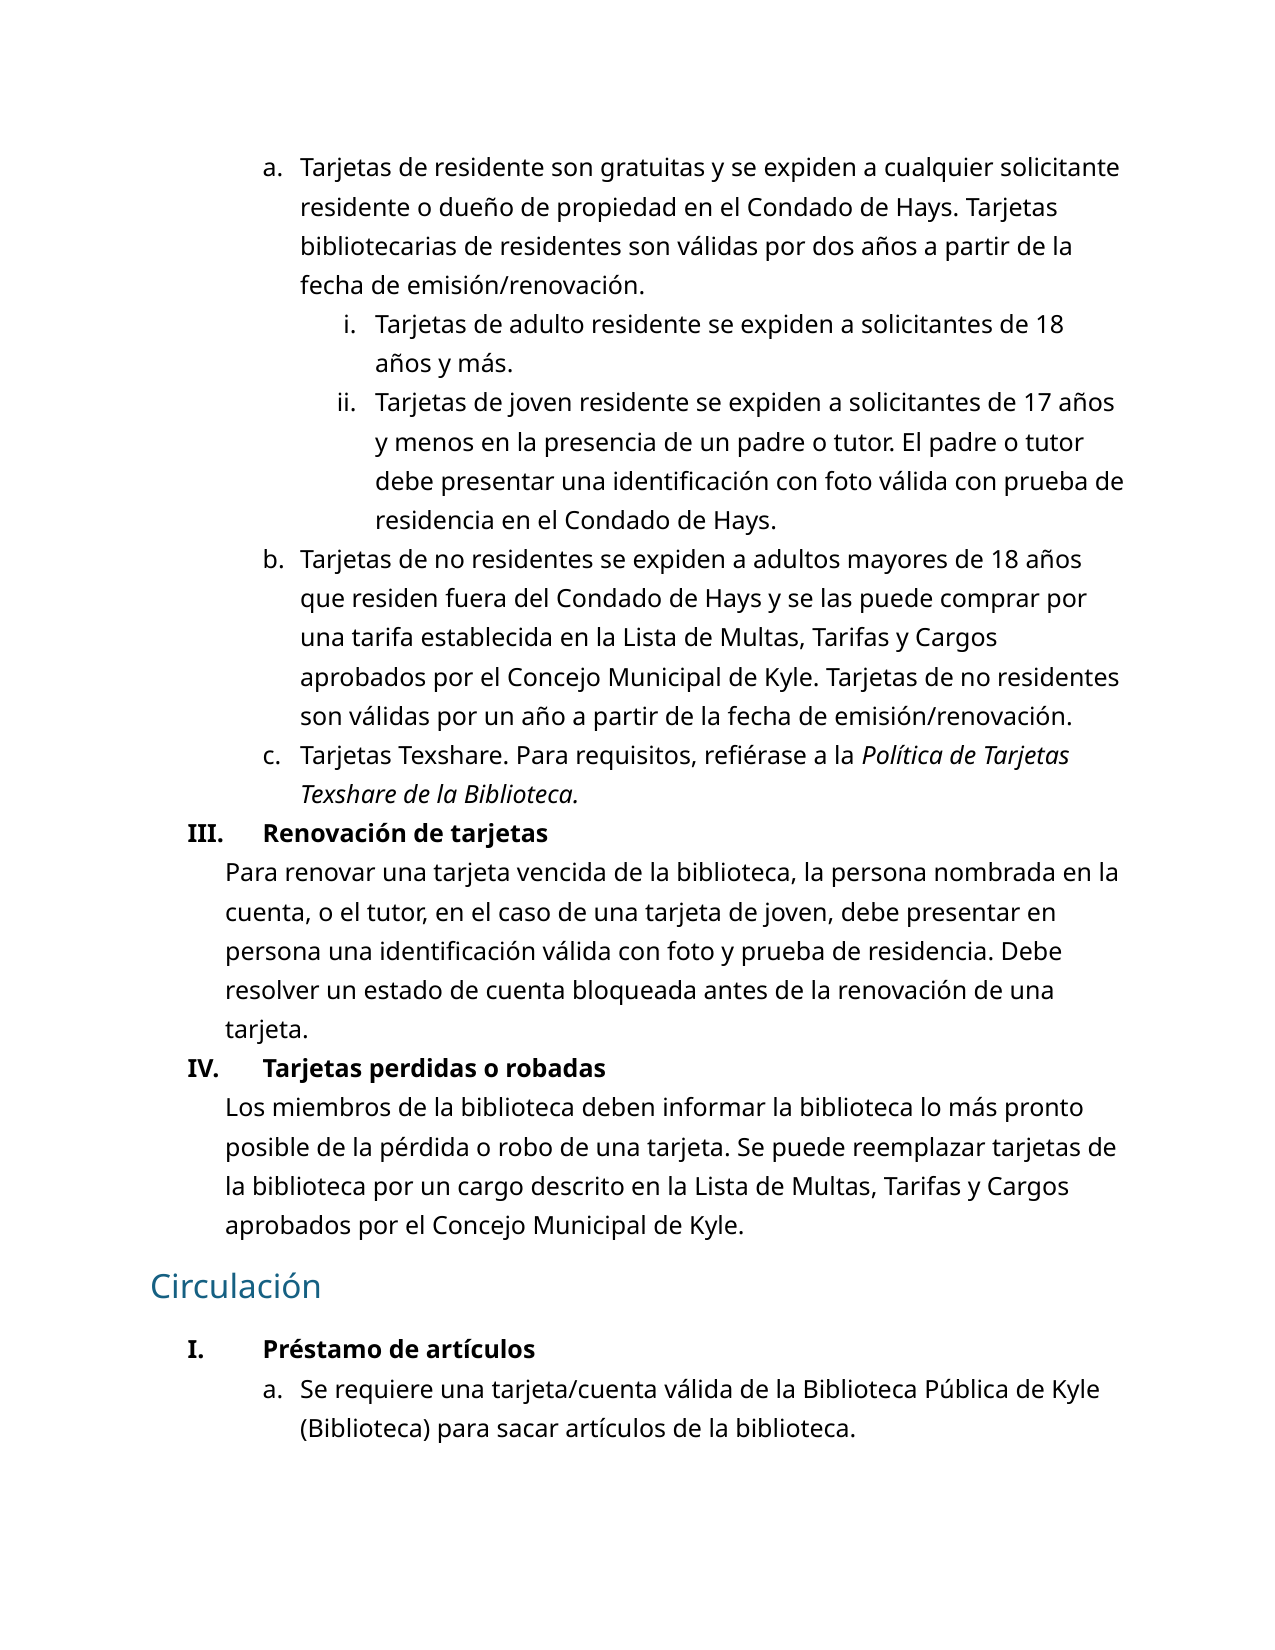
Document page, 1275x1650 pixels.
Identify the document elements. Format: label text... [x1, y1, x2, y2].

list Se requiere una tarjeta/cuenta válida de la Biblioteca Pública de Kyle (Biblioteca) para sacar artículos de la biblioteca. [262, 1371, 1125, 1444]
list Tarjetas perdidas o robadas [187, 1051, 1125, 1085]
list Tarjetas Texshare. Para requisitos, refiérase a la Política de Tarjetas Texshare de la Biblioteca. [262, 737, 1125, 811]
list Tarjetas de joven residente se expiden a solicitantes de 17 años y menos en la presencia de un padre o tutor. El padre o tutor debe presentar una identificación con foto válida con prueba de residencia en el Condado de Hays. [356, 385, 1125, 537]
list Para renovar una tarjeta vencida de la biblioteca, la persona nombrada en la [225, 855, 1125, 889]
list Renovación de tarjetas [187, 816, 1125, 850]
list cuenta, o el tutor, en el caso de una tarjeta de joven, debe presentar en persona una identificación válida con foto y prueba de residencia. Debe resolver un estado de cuenta bloqueada antes de la renovación de una tarjeta. [225, 894, 1125, 1046]
list Préstamo de artículos [187, 1332, 1125, 1366]
list Tarjetas de no residentes se expiden a adultos mayores de 18 años que residen fuera del Condado de Hays y se las puede comprar por una tarifa establecida en la Lista de Multas, Tarifas y Cargos aprobados por el Concejo Municipal de Kyle. Tarjetas de no residentes son válidas por un año a partir de la fecha de emisión/renovación. [262, 542, 1125, 732]
list Tarjetas de adulto residente se expiden a solicitantes de 18 años y más. [356, 307, 1125, 380]
list Los miembros de la biblioteca deben informar la biblioteca lo más pronto posible de la pérdida o robo de una tarjeta. Se puede reemplazar tarjetas de la biblioteca por un cargo descrito en la Lista de Multas, Tarifas y Cargos aprobados por el Concejo Municipal de Kyle. [225, 1090, 1125, 1242]
text Circulación [150, 1263, 1125, 1309]
list Tarjetas de residente son gratuitas y se expiden a cualquier solicitante residente o dueño de propiedad en el Condado de Hays. Tarjetas bibliotecarias de residentes son válidas por dos años a partir de la fecha de emisión/renovación. [262, 150, 1125, 302]
